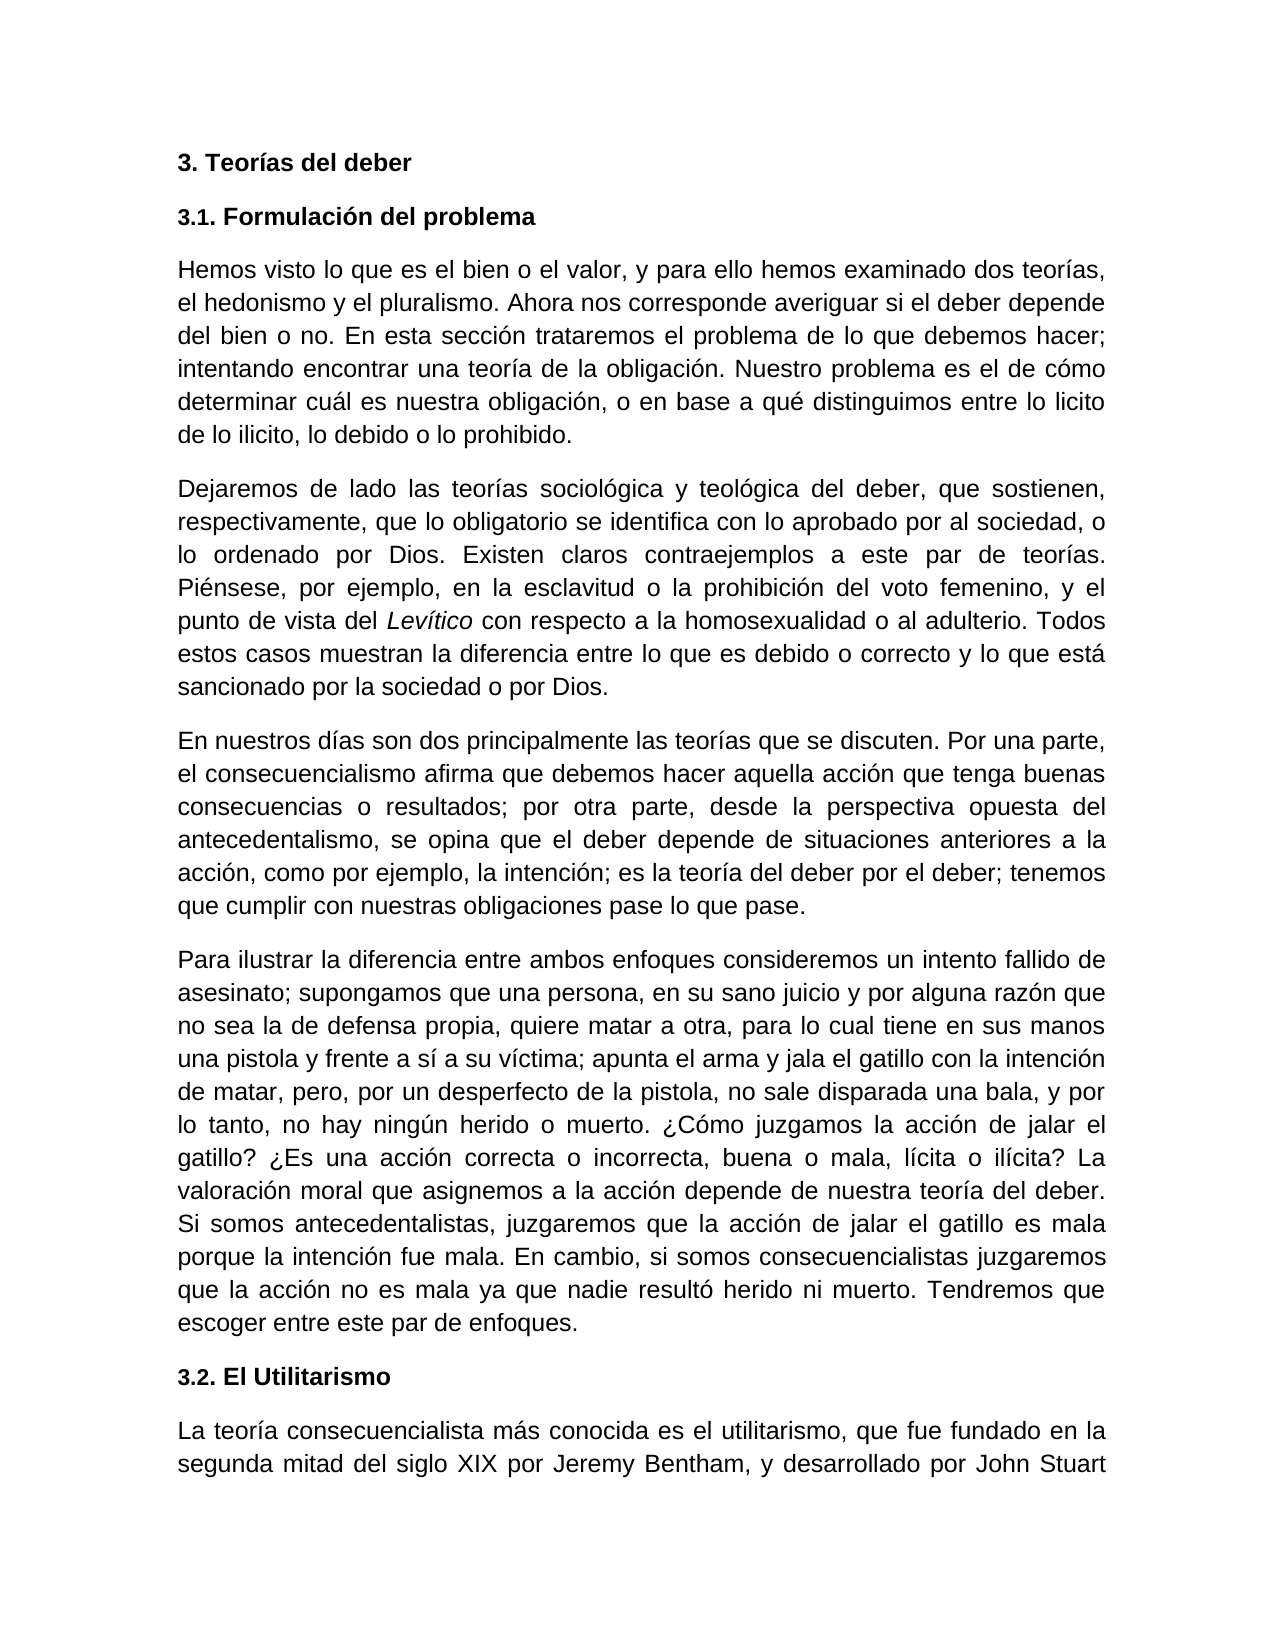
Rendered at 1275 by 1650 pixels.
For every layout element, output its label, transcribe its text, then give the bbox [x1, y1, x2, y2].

text 3. Teorías del deber [177, 148, 1107, 176]
text Dejaremos de lado las teorías sociológica y teológica del deber, que sostienen, respectivamente, que lo obligatorio se identifica con lo aprobado por al sociedad, o lo ordenado por Dios. Existen claros contraejemplos a este par de teorías. Piénsese, por ejemplo, en la esclavitud o la prohibición del voto femenino, y el punto de vista del Levítico con respecto a la homosexualidad o al adulterio. Todos estos casos muestran la diferencia entre lo que es debido o correcto y lo que está sancionado por la sociedad o por Dios. [177, 474, 1107, 701]
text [177, 1416, 1107, 1478]
text 3.2. El Utilitarismo [177, 1362, 1107, 1391]
text En nuestros días son dos principalmente las teorías que se discuten. Por una parte, el consecuencialismo afirma que debemos hacer aquella acción que tenga buenas consecuencias o resultados; por otra parte, desde la perspectiva opuesta del antecedentalismo, se opina que el deber depende de situaciones anteriores a la acción, como por ejemplo, la intención; es la teoría del deber por el deber; tenemos que cumplir con nuestras obligaciones pase lo que pase. [177, 726, 1107, 920]
text Para ilustrar la diferencia entre ambos enfoques consideremos un intento fallido de asesinato; supongamos que una persona, en su sano juicio y por alguna razón que no sea la de defensa propia, quiere matar a otra, para lo cual tiene en sus manos una pistola y frente a sí a su víctima; apunta el arma y jala el gatillo con la intención de matar, pero, por un desperfecto de la pistola, no sale disparada una bala, y por lo tanto, no hay ningún herido o muerto. ¿Cómo juzgamos la acción de jalar el gatillo? ¿Es una acción correcta o incorrecta, buena o mala, lícita o ilícita? La valoración moral que asignemos a la acción depende de nuestra teoría del deber. Si somos antecedentalistas, juzgaremos que la acción de jalar el gatillo es mala porque la intención fue mala. En cambio, si somos consecuencialistas juzgaremos que la acción no es mala ya que nadie resultó herido ni muerto. Tendremos que escoger entre este par de enfoques. [177, 945, 1107, 1337]
text 3.1. Formulación del problema [177, 201, 1107, 230]
text Hemos visto lo que es el bien o el valor, y para ello hemos examinado dos teorías, el hedonismo y el pluralismo. Ahora nos corresponde averiguar si el deber depende del bien o no. En esta sección trataremos el problema de lo que debemos hacer; intentando encontrar una teoría de la obligación. Nuestro problema es el de cómo determinar cuál es nuestra obligación, o en base a qué distinguimos entre lo licito de lo ilicito, lo debido o lo prohibido. [177, 255, 1107, 449]
